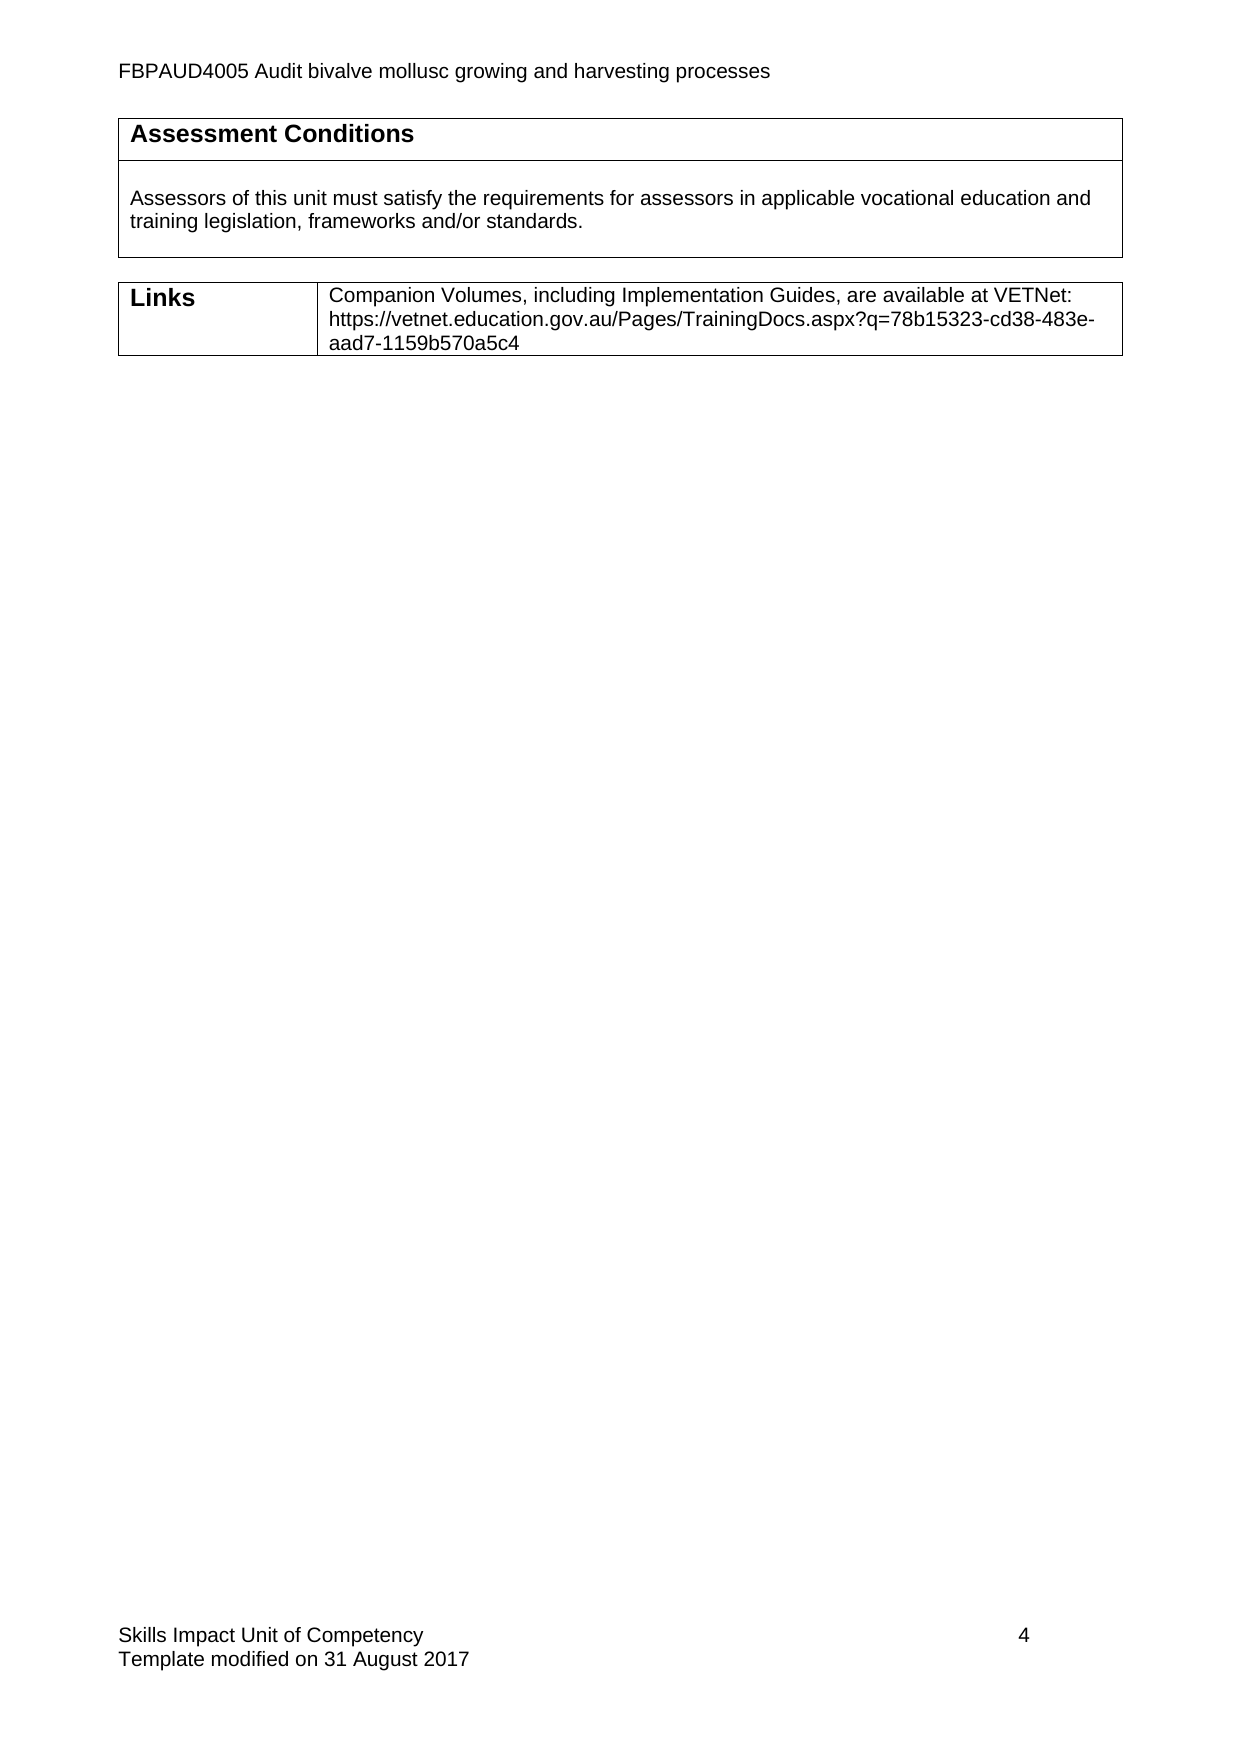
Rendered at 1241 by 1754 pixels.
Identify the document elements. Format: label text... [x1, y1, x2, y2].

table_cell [119, 161, 1122, 257]
table_header Companion Volumes, including Implementation Guides, are available at VETNet: https://vetnet.education.gov.au/Pages/TrainingDocs.aspx?q=78b15323-cd38-483e-aad7-1159b570a5c4 [318, 283, 1122, 355]
table_header Links [119, 283, 317, 355]
table_header Assessment Conditions [119, 119, 1122, 160]
